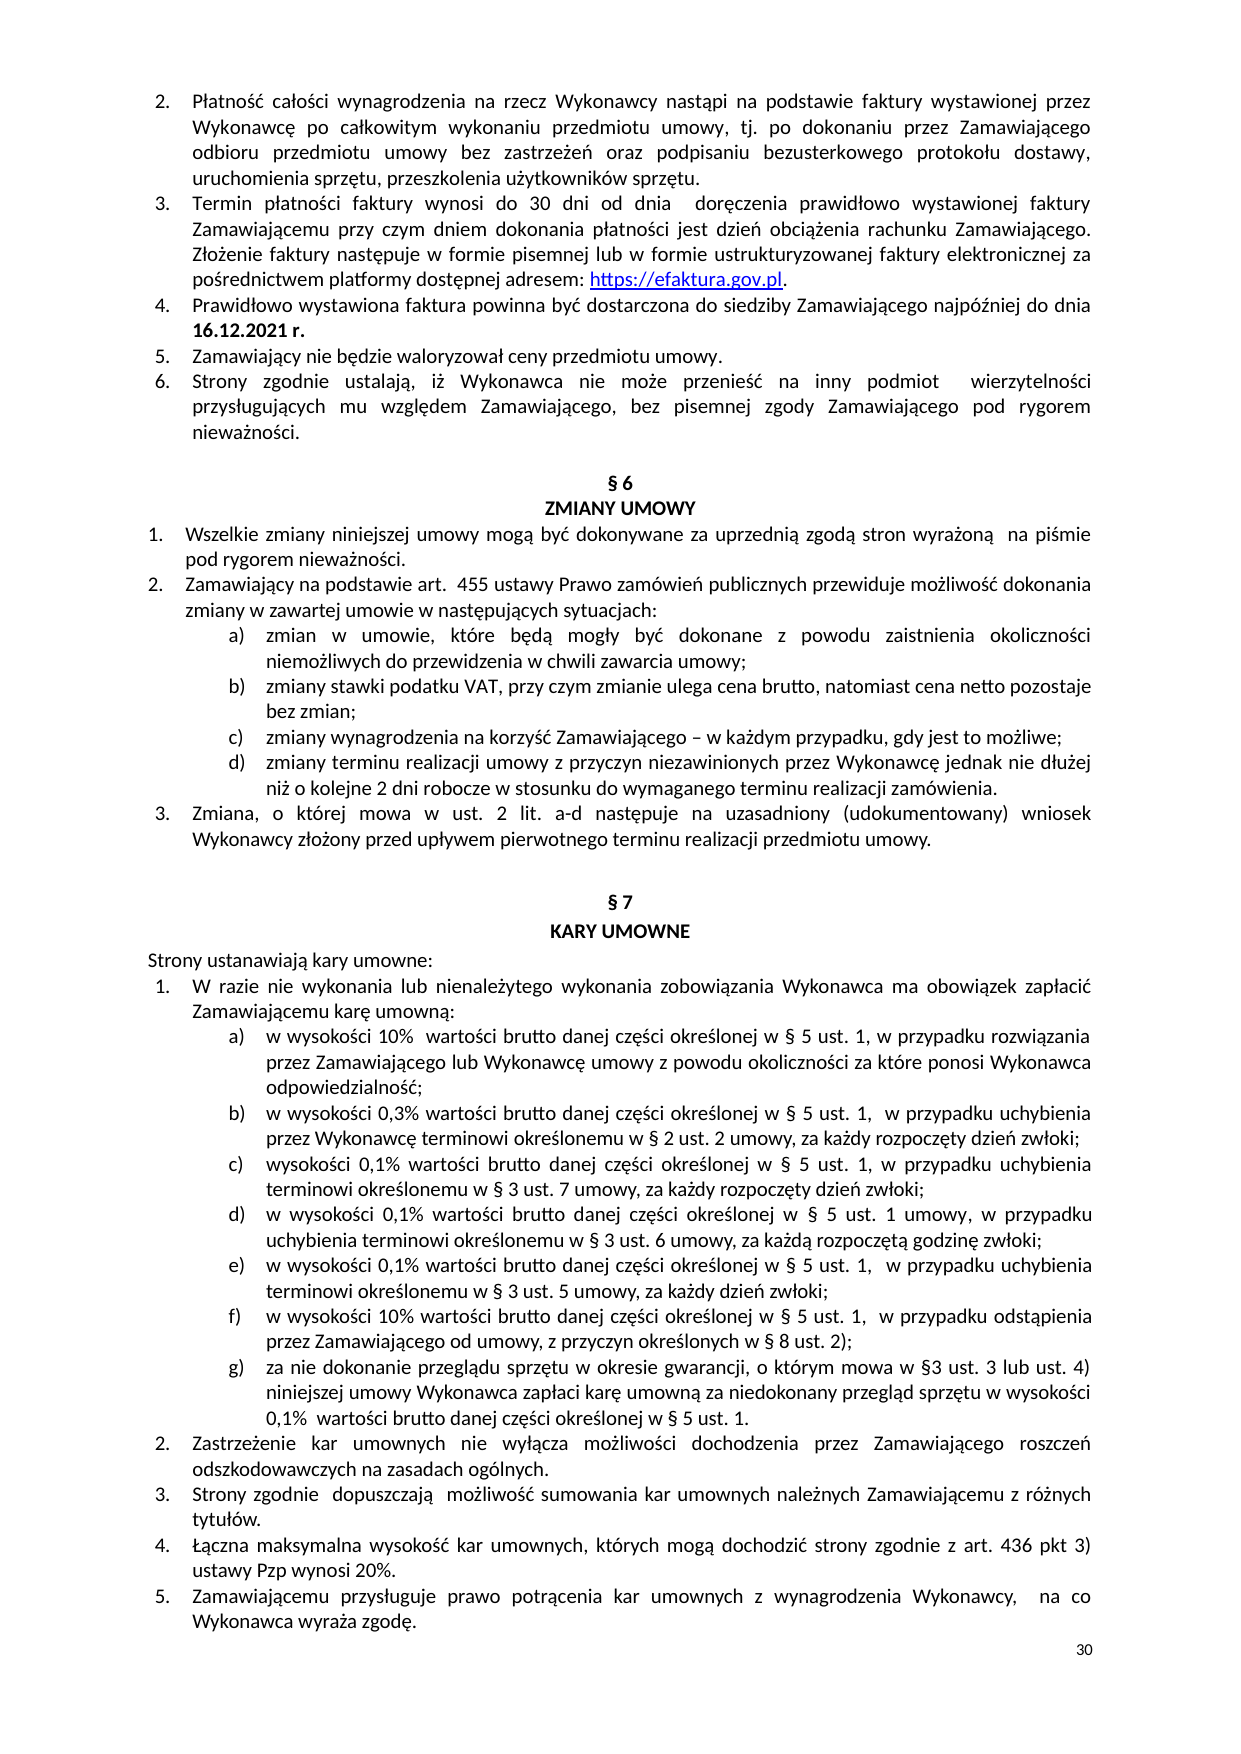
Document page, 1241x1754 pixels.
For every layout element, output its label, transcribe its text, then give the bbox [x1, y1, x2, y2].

list w wysokości 10% wartości brutto danej części określonej w § 5 ust. 1, w przypadku rozwiązania przez Zamawiającego lub Wykonawcę umowy z powodu okoliczności za które ponosi Wykonawca odpowiedzialność; [228, 1024, 1092, 1100]
text § 7 [148, 889, 1092, 914]
list Strony zgodnie dopuszczają możliwość sumowania kar umownych należnych Zamawiającemu z różnych tytułów. [154, 1481, 1092, 1532]
list zmiany stawki podatku VAT, przy czym zmianie ulega cena brutto, natomiast cena netto pozostaje bez zmian; [228, 673, 1092, 724]
list w wysokości 0,1% wartości brutto danej części określonej w § 5 ust. 1 umowy, w przypadku uchybienia terminowi określonemu w § 3 ust. 6 umowy, za każdą rozpoczętą godzinę zwłoki; [228, 1202, 1092, 1252]
list W razie nie wykonania lub nienależytego wykonania zobowiązania Wykonawca ma obowiązek zapłacić Zamawiającemu karę umowną: [154, 973, 1092, 1024]
list Zamawiający na podstawie art. 455 ustawy Prawo zamówień publicznych przewiduje możliwość dokonania zmiany w zawartej umowie w następujących sytuacjach: [148, 572, 1092, 622]
list Zmiana, o której mowa w ust. 2 lit. a-d następuje na uzasadniony (udokumentowany) wniosek Wykonawcy złożony przed upływem pierwotnego terminu realizacji przedmiotu umowy. [154, 800, 1092, 851]
list Zamawiający nie będzie waloryzował ceny przedmiotu umowy. [154, 343, 1092, 368]
list wysokości 0,1% wartości brutto danej części określonej w § 5 ust. 1, w przypadku uchybienia terminowi określonemu w § 3 ust. 7 umowy, za każdy rozpoczęty dzień zwłoki; [228, 1151, 1092, 1202]
list Zamawiającemu przysługuje prawo potrącenia kar umownych z wynagrodzenia Wykonawcy, na co Wykonawca wyraża zgodę. [154, 1583, 1092, 1634]
list Łączna maksymalna wysokość kar umownych, których mogą dochodzić strony zgodnie z art. 436 pkt 3) ustawy Pzp wynosi 20%. [154, 1532, 1092, 1583]
list Wszelkie zmiany niniejszej umowy mogą być dokonywane za uprzednią zgodą stron wyrażoną na piśmie pod rygorem nieważności. [148, 521, 1092, 572]
list za nie dokonanie przeglądu sprzętu w okresie gwarancji, o którym mowa w §3 ust. 3 lub ust. 4) niniejszej umowy Wykonawca zapłaci karę umowną za niedokonany przegląd sprzętu w wysokości 0,1% wartości brutto danej części określonej w § 5 ust. 1. [228, 1354, 1092, 1430]
list Zastrzeżenie kar umownych nie wyłącza możliwości dochodzenia przez Zamawiającego roszczeń odszkodowawczych na zasadach ogólnych. [154, 1430, 1092, 1481]
list w wysokości 0,3% wartości brutto danej części określonej w § 5 ust. 1, w przypadku uchybienia przez Wykonawcę terminowi określonemu w § 2 ust. 2 umowy, za każdy rozpoczęty dzień zwłoki; [228, 1100, 1092, 1151]
text KARY UMOWNE [148, 918, 1092, 944]
text ZMIANY UMOWY [148, 495, 1092, 521]
text Strony ustanawiają kary umowne: [148, 947, 1092, 973]
list zmiany wynagrodzenia na korzyść Zamawiającego – w każdym przypadku, gdy jest to możliwe; [228, 724, 1092, 749]
list w wysokości 0,1% wartości brutto danej części określonej w § 5 ust. 1, w przypadku uchybienia terminowi określonemu w § 3 ust. 5 umowy, za każdy dzień zwłoki; [228, 1252, 1092, 1303]
list w wysokości 10% wartości brutto danej części określonej w § 5 ust. 1, w przypadku odstąpienia przez Zamawiającego od umowy, z przyczyn określonych w § 8 ust. 2); [228, 1303, 1092, 1354]
text § 6 [148, 470, 1092, 495]
list zmiany terminu realizacji umowy z przyczyn niezawinionych przez Wykonawcę jednak nie dłużej niż o kolejne 2 dni robocze w stosunku do wymaganego terminu realizacji zamówienia. [228, 749, 1092, 800]
list Prawidłowo wystawiona faktura powinna być dostarczona do siedziby Zamawiającego najpóźniej do dnia 16.12.2021 r. [154, 292, 1092, 343]
list Strony zgodnie ustalają, iż Wykonawca nie może przenieść na inny podmiot wierzytelności przysługujących mu względem Zamawiającego, bez pisemnej zgody Zamawiającego pod rygorem nieważności. [154, 368, 1092, 444]
list zmian w umowie, które będą mogły być dokonane z powodu zaistnienia okoliczności niemożliwych do przewidzenia w chwili zawarcia umowy; [228, 622, 1092, 673]
list Termin płatności faktury wynosi do 30 dni od dnia doręczenia prawidłowo wystawionej faktury Zamawiającemu przy czym dniem dokonania płatności jest dzień obciążenia rachunku Zamawiającego. Złożenie faktury następuje w formie pisemnej lub w formie ustrukturyzowanej faktury elektronicznej za pośrednictwem platformy dostępnej adresem: https://efaktura.gov.pl. [154, 190, 1092, 292]
list Płatność całości wynagrodzenia na rzecz Wykonawcy nastąpi na podstawie faktury wystawionej przez Wykonawcę po całkowitym wykonaniu przedmiotu umowy, tj. po dokonaniu przez Zamawiającego odbioru przedmiotu umowy bez zastrzeżeń oraz podpisaniu bezusterkowego protokołu dostawy, uruchomienia sprzętu, przeszkolenia użytkowników sprzętu. [154, 89, 1092, 190]
